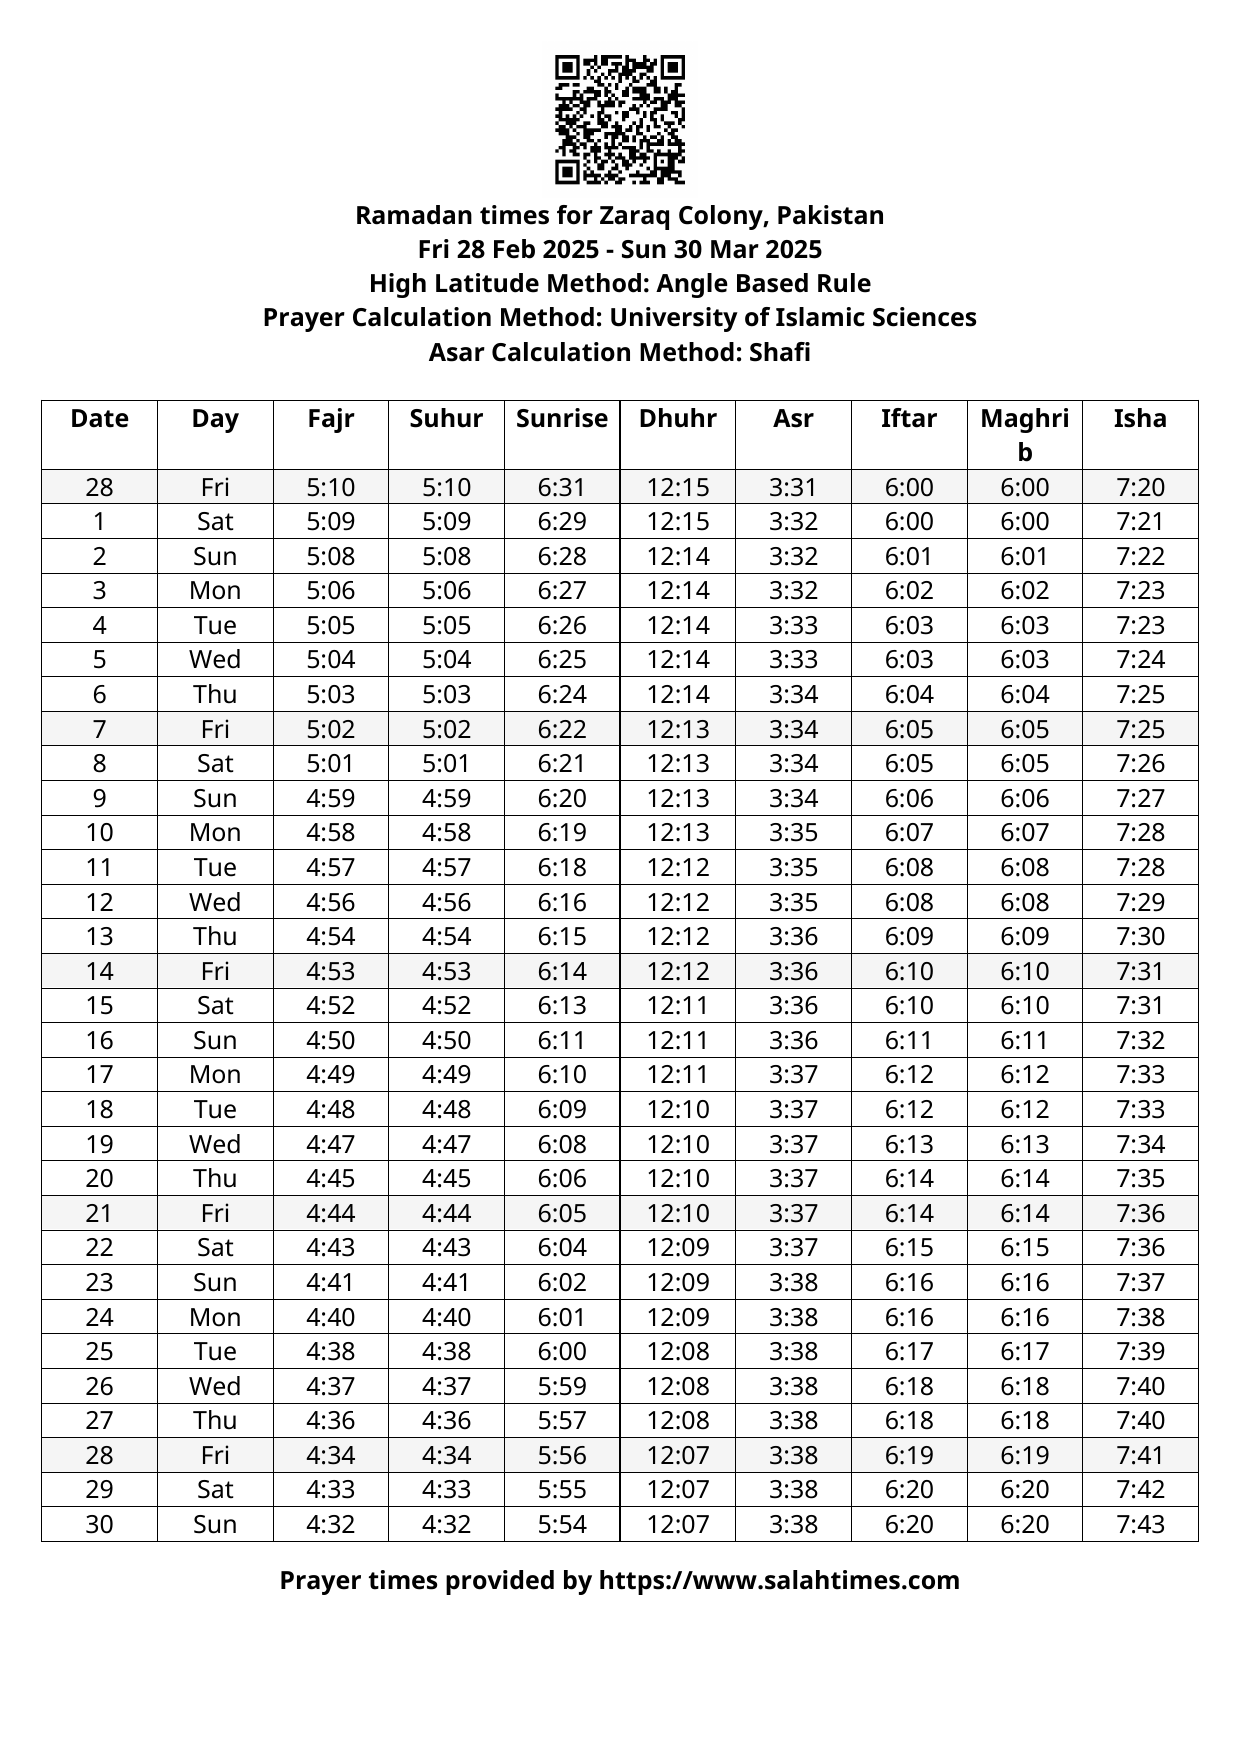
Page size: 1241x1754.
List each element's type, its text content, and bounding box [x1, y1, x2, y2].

table_cell 4:34 [389, 1438, 504, 1472]
table_cell 6:11 [505, 1023, 619, 1057]
table_cell 12:10 [621, 1161, 735, 1195]
table_cell 4:57 [274, 850, 388, 884]
table_cell 6:12 [968, 1092, 1082, 1126]
table_cell 6:31 [505, 470, 619, 503]
table_cell Fri [158, 1196, 273, 1229]
table_cell 7:32 [1083, 1023, 1198, 1057]
table_header Dhuhr [621, 401, 735, 469]
table_cell 7:25 [1083, 677, 1198, 711]
table_header Day [158, 401, 273, 469]
table_cell Mon [158, 574, 273, 607]
table_cell 4:54 [389, 919, 504, 953]
table_cell 6:22 [505, 712, 619, 745]
table_cell 6:10 [852, 954, 967, 987]
table_cell 6:18 [852, 1404, 967, 1437]
table_cell 4:49 [389, 1058, 504, 1091]
table_cell 7:38 [1083, 1300, 1198, 1333]
table_cell 12:11 [621, 1023, 735, 1057]
table_cell 6:29 [505, 504, 619, 538]
table_cell 4:40 [274, 1300, 388, 1333]
table_cell 12:12 [621, 954, 735, 987]
text High Latitude Method: Angle Based Rule [42, 266, 1198, 300]
table_cell 6:06 [968, 781, 1082, 814]
table_cell 12:09 [621, 1300, 735, 1333]
table_cell 6:01 [968, 539, 1082, 572]
table_cell 4:48 [274, 1092, 388, 1126]
table_cell 6:15 [505, 919, 619, 953]
table_cell 7:26 [1083, 746, 1198, 780]
table_cell 5:02 [274, 712, 388, 745]
table_cell 6:09 [505, 1092, 619, 1126]
table_cell 11 [42, 850, 157, 884]
table_cell 3:37 [736, 1058, 851, 1091]
table_cell 6:28 [505, 539, 619, 572]
table_cell 6:10 [852, 989, 967, 1022]
table_cell 6:00 [968, 504, 1082, 538]
table_cell 5:04 [274, 643, 388, 676]
table_cell 6:14 [968, 1196, 1082, 1229]
table_cell 3:36 [736, 1023, 851, 1057]
table_cell Wed [158, 643, 273, 676]
table_cell 6:03 [968, 643, 1082, 676]
table_header Isha [1083, 401, 1198, 469]
table_cell 4:41 [389, 1265, 504, 1299]
table_cell 12:14 [621, 608, 735, 642]
table_cell 4:38 [274, 1334, 388, 1368]
table_cell 5:05 [274, 608, 388, 642]
table_cell 3 [42, 574, 157, 607]
table_cell 12:07 [621, 1438, 735, 1472]
table_cell 4:58 [274, 816, 388, 849]
table_cell 4:56 [274, 885, 388, 918]
table_cell 5:08 [389, 539, 504, 572]
table_cell 12:14 [621, 677, 735, 711]
table_cell 6 [42, 677, 157, 711]
table_cell 6:24 [505, 677, 619, 711]
table_cell Sat [158, 504, 273, 538]
table_cell 4:33 [274, 1473, 388, 1506]
table_cell 4:56 [389, 885, 504, 918]
table_cell 7:27 [1083, 781, 1198, 814]
table_cell 4:58 [389, 816, 504, 849]
table_cell 7:21 [1083, 504, 1198, 538]
table_cell 7:42 [1083, 1473, 1198, 1506]
table_cell 7:33 [1083, 1092, 1198, 1126]
table_cell 7:31 [1083, 989, 1198, 1022]
table_cell 7:25 [1083, 712, 1198, 745]
table_cell 3:37 [736, 1161, 851, 1195]
table_cell 6:00 [505, 1334, 619, 1368]
table_cell 4:33 [389, 1473, 504, 1506]
table_cell 6:21 [505, 746, 619, 780]
table_cell 6:20 [852, 1507, 967, 1541]
table_cell Fri [158, 954, 273, 987]
table_cell 4:38 [389, 1334, 504, 1368]
table_cell 29 [42, 1473, 157, 1506]
table_header Date [42, 401, 157, 469]
table_cell 12:15 [621, 470, 735, 503]
table_cell 6:02 [852, 574, 967, 607]
table_cell Wed [158, 885, 273, 918]
table_cell 10 [42, 816, 157, 849]
table_cell 6:08 [505, 1127, 619, 1160]
table_cell 3:34 [736, 746, 851, 780]
table_cell 5:01 [389, 746, 504, 780]
table_cell 6:02 [968, 574, 1082, 607]
table_cell Thu [158, 919, 273, 953]
table_cell 7:36 [1083, 1196, 1198, 1229]
table_cell 4:47 [389, 1127, 504, 1160]
table_cell 3:35 [736, 850, 851, 884]
table_cell 6:16 [968, 1265, 1082, 1299]
table_cell Tue [158, 608, 273, 642]
table_cell 24 [42, 1300, 157, 1333]
table_cell 6:06 [852, 781, 967, 814]
table_cell 12:14 [621, 574, 735, 607]
table_header Maghrib [968, 401, 1082, 469]
table_cell 6:02 [505, 1265, 619, 1299]
table_cell 5:04 [389, 643, 504, 676]
table_cell Tue [158, 1092, 273, 1126]
table_cell 12:15 [621, 504, 735, 538]
table_cell 3:35 [736, 816, 851, 849]
table_cell 5:03 [274, 677, 388, 711]
table_cell 23 [42, 1265, 157, 1299]
table_cell 4:43 [389, 1231, 504, 1264]
table_cell 6:15 [968, 1231, 1082, 1264]
table_cell 12:14 [621, 539, 735, 572]
table_cell 3:38 [736, 1438, 851, 1472]
table_cell 12:13 [621, 781, 735, 814]
table_cell 13 [42, 919, 157, 953]
table_cell 6:07 [852, 816, 967, 849]
table_cell 3:38 [736, 1369, 851, 1402]
table_cell 4:36 [274, 1404, 388, 1437]
table_cell 3:36 [736, 919, 851, 953]
table_cell 6:26 [505, 608, 619, 642]
table_cell Mon [158, 816, 273, 849]
table_cell 5:02 [389, 712, 504, 745]
table_cell 7:39 [1083, 1334, 1198, 1368]
table_header Iftar [852, 401, 967, 469]
table_cell 7:23 [1083, 574, 1198, 607]
table_cell 6:14 [852, 1161, 967, 1195]
table_cell 7:34 [1083, 1127, 1198, 1160]
table_cell 2 [42, 539, 157, 572]
table_cell Fri [158, 470, 273, 503]
table_cell 3:34 [736, 781, 851, 814]
table_cell 6:04 [852, 677, 967, 711]
table_cell 3:38 [736, 1404, 851, 1437]
table_cell 5:09 [274, 504, 388, 538]
table_cell 5:55 [505, 1473, 619, 1506]
table_cell 6:18 [852, 1369, 967, 1402]
table_cell 12:08 [621, 1404, 735, 1437]
table_cell Fri [158, 1438, 273, 1472]
table_cell 4:45 [274, 1161, 388, 1195]
table_cell 6:16 [505, 885, 619, 918]
table_cell 4:45 [389, 1161, 504, 1195]
table_cell Thu [158, 1161, 273, 1195]
table_header Fajr [274, 401, 388, 469]
table_cell 6:05 [505, 1196, 619, 1229]
table_cell 6:14 [968, 1161, 1082, 1195]
table_cell 6:27 [505, 574, 619, 607]
table_cell 6:08 [852, 850, 967, 884]
table_cell 3:37 [736, 1196, 851, 1229]
table_cell Sun [158, 539, 273, 572]
text Prayer times provided by https://www.salahtimes.com [42, 1563, 1198, 1597]
table_cell Wed [158, 1127, 273, 1160]
table_cell 4:44 [274, 1196, 388, 1229]
table_cell 4:34 [274, 1438, 388, 1472]
table_cell 5:54 [505, 1507, 619, 1541]
table_cell 6:06 [505, 1161, 619, 1195]
text Asar Calculation Method: Shafi [42, 334, 1198, 368]
table_cell 6:13 [968, 1127, 1082, 1160]
table_cell 15 [42, 989, 157, 1022]
table_cell 6:09 [968, 919, 1082, 953]
table_cell 6:00 [852, 470, 967, 503]
table_cell Sat [158, 746, 273, 780]
table_cell 6:05 [852, 746, 967, 780]
table_cell 12:08 [621, 1334, 735, 1368]
table_cell 4:53 [274, 954, 388, 987]
table_cell 4:54 [274, 919, 388, 953]
table_cell 16 [42, 1023, 157, 1057]
table_cell 7:33 [1083, 1058, 1198, 1091]
table_cell 12:10 [621, 1092, 735, 1126]
table_cell 5:10 [274, 470, 388, 503]
table_cell 4:52 [389, 989, 504, 1022]
table_cell 6:18 [968, 1404, 1082, 1437]
table_cell 4:59 [389, 781, 504, 814]
table_cell 28 [42, 1438, 157, 1472]
table_cell Sun [158, 1265, 273, 1299]
table_cell 6:08 [968, 850, 1082, 884]
table_cell 3:34 [736, 677, 851, 711]
table_cell 6:04 [505, 1231, 619, 1264]
table_header Sunrise [505, 401, 619, 469]
table_cell 6:13 [505, 989, 619, 1022]
table_cell 12:10 [621, 1196, 735, 1229]
table_cell 4:43 [274, 1231, 388, 1264]
table_cell 7 [42, 712, 157, 745]
table_cell 6:17 [852, 1334, 967, 1368]
table_cell 12:09 [621, 1265, 735, 1299]
table_cell 7:28 [1083, 816, 1198, 849]
table_cell 6:14 [852, 1196, 967, 1229]
table_cell 5:10 [389, 470, 504, 503]
table_cell 7:35 [1083, 1161, 1198, 1195]
table_cell 14 [42, 954, 157, 987]
table_cell 7:43 [1083, 1507, 1198, 1541]
table_cell 3:38 [736, 1507, 851, 1541]
table_cell 6:18 [968, 1369, 1082, 1402]
table_cell 5:06 [274, 574, 388, 607]
table_cell Thu [158, 677, 273, 711]
table_cell 4:37 [389, 1369, 504, 1402]
table_header Asr [736, 401, 851, 469]
table_cell 6:03 [968, 608, 1082, 642]
table_cell 6:20 [505, 781, 619, 814]
table_cell 7:23 [1083, 608, 1198, 642]
table_cell Tue [158, 850, 273, 884]
table_cell 4:52 [274, 989, 388, 1022]
table_cell 1 [42, 504, 157, 538]
table_cell 5:57 [505, 1404, 619, 1437]
table_cell 6:10 [968, 954, 1082, 987]
table_cell 5:59 [505, 1369, 619, 1402]
table_cell 12:10 [621, 1127, 735, 1160]
table_cell 4:57 [389, 850, 504, 884]
table_cell 6:18 [505, 850, 619, 884]
table_cell 28 [42, 470, 157, 503]
table_cell 6:08 [968, 885, 1082, 918]
table_cell 12:09 [621, 1231, 735, 1264]
table_cell 6:13 [852, 1127, 967, 1160]
table_cell 3:32 [736, 574, 851, 607]
table_cell 3:33 [736, 608, 851, 642]
picture [542, 41, 699, 198]
table_cell 12:07 [621, 1473, 735, 1506]
table_cell 19 [42, 1127, 157, 1160]
table_cell 25 [42, 1334, 157, 1368]
table_cell 4:40 [389, 1300, 504, 1333]
table_cell 7:36 [1083, 1231, 1198, 1264]
table_cell 6:14 [505, 954, 619, 987]
table_cell 4:37 [274, 1369, 388, 1402]
table_cell Tue [158, 1334, 273, 1368]
table_cell 7:31 [1083, 954, 1198, 987]
table_cell 6:03 [852, 643, 967, 676]
table_cell 3:36 [736, 989, 851, 1022]
table_cell 5:06 [389, 574, 504, 607]
table_cell 6:25 [505, 643, 619, 676]
table_cell Sun [158, 1507, 273, 1541]
table_cell 4:50 [274, 1023, 388, 1057]
table_cell 4:41 [274, 1265, 388, 1299]
table_cell 26 [42, 1369, 157, 1402]
table_cell 3:32 [736, 539, 851, 572]
table_cell 6:16 [852, 1265, 967, 1299]
table_cell 5:56 [505, 1438, 619, 1472]
table_cell 6:05 [968, 712, 1082, 745]
table_cell 6:05 [852, 712, 967, 745]
table_cell 12:11 [621, 1058, 735, 1091]
table_cell 5:03 [389, 677, 504, 711]
table_cell 5:08 [274, 539, 388, 572]
table_cell 6:10 [505, 1058, 619, 1091]
table_cell 7:41 [1083, 1438, 1198, 1472]
table_cell 7:37 [1083, 1265, 1198, 1299]
text Prayer Calculation Method: University of Islamic Sciences [42, 300, 1198, 334]
table_cell 6:01 [505, 1300, 619, 1333]
table_cell 3:38 [736, 1300, 851, 1333]
table_cell 27 [42, 1404, 157, 1437]
table_cell 12:13 [621, 746, 735, 780]
table_cell 3:32 [736, 504, 851, 538]
table_cell 6:19 [968, 1438, 1082, 1472]
table_cell 5:05 [389, 608, 504, 642]
table_cell 4 [42, 608, 157, 642]
table_cell 3:38 [736, 1265, 851, 1299]
table_cell 3:36 [736, 954, 851, 987]
table_cell 12:13 [621, 816, 735, 849]
table_cell 6:11 [968, 1023, 1082, 1057]
table_cell 3:31 [736, 470, 851, 503]
table_cell 6:08 [852, 885, 967, 918]
table_cell 6:20 [968, 1507, 1082, 1541]
table_cell 3:37 [736, 1127, 851, 1160]
table_cell 3:35 [736, 885, 851, 918]
table_cell 6:00 [968, 470, 1082, 503]
table_header Suhur [389, 401, 504, 469]
table_cell Sun [158, 781, 273, 814]
table_cell 30 [42, 1507, 157, 1541]
table_cell Mon [158, 1300, 273, 1333]
table_cell 6:03 [852, 608, 967, 642]
table_cell 6:19 [505, 816, 619, 849]
table_cell 12:14 [621, 643, 735, 676]
table_cell 9 [42, 781, 157, 814]
text Ramadan times for Zaraq Colony, Pakistan [42, 198, 1198, 232]
table_cell Mon [158, 1058, 273, 1091]
table_cell 3:34 [736, 712, 851, 745]
table_cell 5:01 [274, 746, 388, 780]
table_cell 4:32 [274, 1507, 388, 1541]
table_cell 4:49 [274, 1058, 388, 1091]
table_cell 18 [42, 1092, 157, 1126]
table_cell 6:12 [852, 1092, 967, 1126]
table_cell Wed [158, 1369, 273, 1402]
table_cell 3:38 [736, 1334, 851, 1368]
table_cell 12:12 [621, 919, 735, 953]
table_cell 8 [42, 746, 157, 780]
table_cell 17 [42, 1058, 157, 1091]
table_cell 6:16 [852, 1300, 967, 1333]
table_cell 6:01 [852, 539, 967, 572]
table_cell 6:19 [852, 1438, 967, 1472]
table_cell 6:04 [968, 677, 1082, 711]
table_cell 12:07 [621, 1507, 735, 1541]
table_cell 12:12 [621, 885, 735, 918]
table_cell 6:16 [968, 1300, 1082, 1333]
table_cell 6:15 [852, 1231, 967, 1264]
table_cell 5 [42, 643, 157, 676]
table_cell 6:05 [968, 746, 1082, 780]
table_cell Sat [158, 1231, 273, 1264]
table_cell Thu [158, 1404, 273, 1437]
table_cell 6:09 [852, 919, 967, 953]
table_cell 7:29 [1083, 885, 1198, 918]
table_cell Fri [158, 712, 273, 745]
table_cell 4:53 [389, 954, 504, 987]
table_cell 12:13 [621, 712, 735, 745]
table_cell 12:12 [621, 850, 735, 884]
table_cell 4:32 [389, 1507, 504, 1541]
table_cell Sat [158, 989, 273, 1022]
table_cell 7:30 [1083, 919, 1198, 953]
table_cell 6:12 [968, 1058, 1082, 1091]
table_cell 6:20 [968, 1473, 1082, 1506]
table_cell 6:17 [968, 1334, 1082, 1368]
table_cell 6:20 [852, 1473, 967, 1506]
table_cell 20 [42, 1161, 157, 1195]
table_cell 12 [42, 885, 157, 918]
table_cell 6:11 [852, 1023, 967, 1057]
table_cell Sat [158, 1473, 273, 1506]
table_cell 4:44 [389, 1196, 504, 1229]
table_cell 4:59 [274, 781, 388, 814]
table_cell 12:08 [621, 1369, 735, 1402]
table_cell 4:50 [389, 1023, 504, 1057]
table_cell Sun [158, 1023, 273, 1057]
table_cell 6:12 [852, 1058, 967, 1091]
table_cell 6:07 [968, 816, 1082, 849]
table_cell 4:36 [389, 1404, 504, 1437]
table_cell 3:33 [736, 643, 851, 676]
table_cell 7:40 [1083, 1404, 1198, 1437]
table_cell 7:24 [1083, 643, 1198, 676]
table_cell 6:10 [968, 989, 1082, 1022]
table_cell 7:22 [1083, 539, 1198, 572]
table_cell 3:38 [736, 1473, 851, 1506]
table_cell 3:37 [736, 1092, 851, 1126]
table_cell 7:28 [1083, 850, 1198, 884]
table_cell 5:09 [389, 504, 504, 538]
text Fri 28 Feb 2025 - Sun 30 Mar 2025 [42, 232, 1198, 266]
table_cell 21 [42, 1196, 157, 1229]
table_cell 22 [42, 1231, 157, 1264]
table_cell 4:47 [274, 1127, 388, 1160]
table_cell 7:40 [1083, 1369, 1198, 1402]
table_cell 3:37 [736, 1231, 851, 1264]
table_cell 6:00 [852, 504, 967, 538]
table_cell 7:20 [1083, 470, 1198, 503]
table_cell 4:48 [389, 1092, 504, 1126]
table_cell 12:11 [621, 989, 735, 1022]
